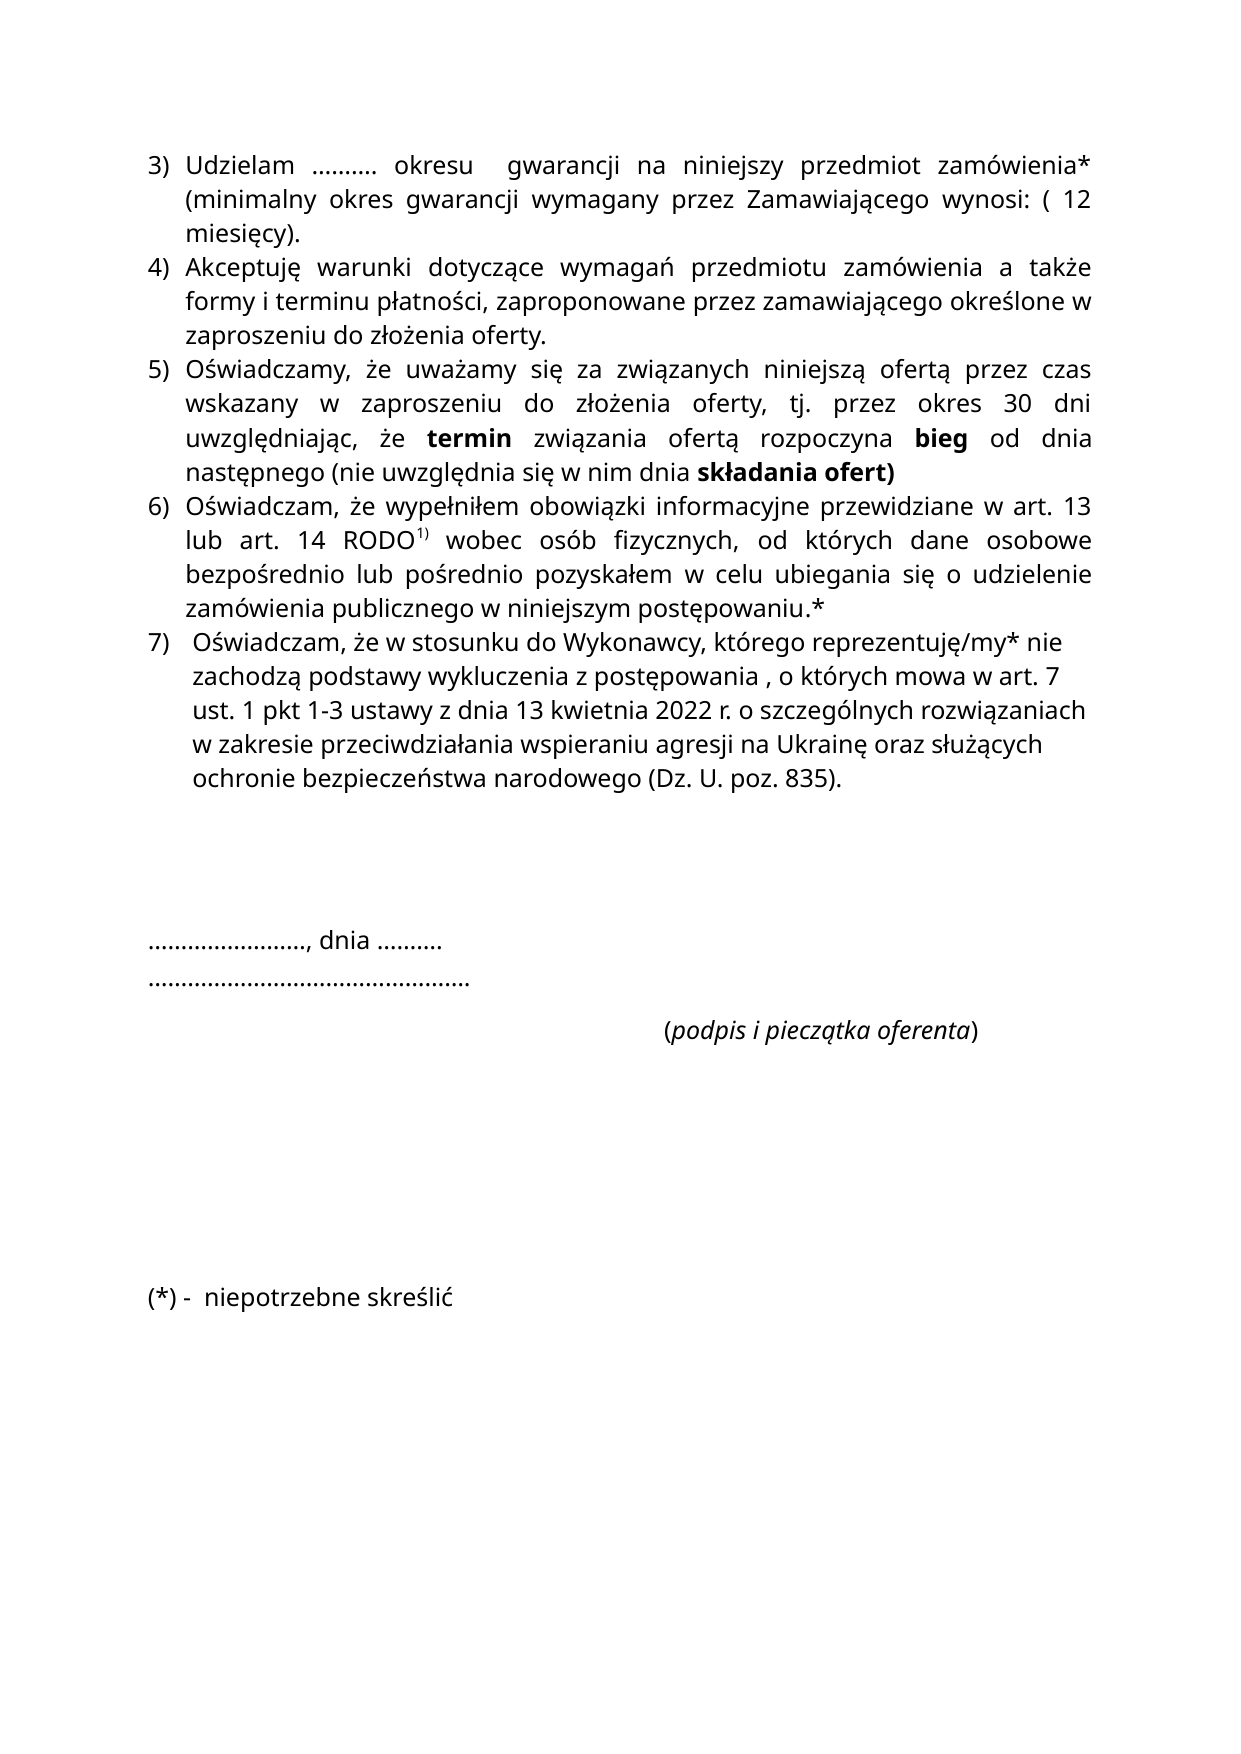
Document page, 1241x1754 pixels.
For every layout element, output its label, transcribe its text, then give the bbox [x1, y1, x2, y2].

list Oświadczam, że wypełniłem obowiązki informacyjne przewidziane w art. 13 lub art. 14 RODO1) wobec osób fizycznych, od których dane osobowe bezpośrednio lub pośrednio pozyskałem w celu ubiegania się o udzielenie zamówienia publicznego w niniejszym postępowaniu.* [148, 488, 1092, 624]
list Akceptuję warunki dotyczące wymagań przedmiotu zamówienia a także formy i terminu płatności, zaproponowane przez zamawiającego określone w zaproszeniu do złożenia oferty. [148, 250, 1092, 352]
list Udzielam ………. okresu gwarancji na niniejszy przedmiot zamówienia* (minimalny okres gwarancji wymagany przez Zamawiającego wynosi: ( 12 miesięcy). [148, 148, 1092, 250]
text (podpis i pieczątka oferenta) [590, 1013, 1092, 1047]
text (*) - niepotrzebne skreślić [148, 1280, 1092, 1314]
list Oświadczamy, że uważamy się za związanych niniejszą ofertą przez czas wskazany w zaproszeniu do złożenia oferty, tj. przez okres 30 dni uwzględniając, że termin związania ofertą rozpoczyna bieg od dnia następnego (nie uwzględnia się w nim dnia składania ofert) [148, 352, 1092, 488]
text ……………………, dnia ………. …………………………………………. [148, 923, 1092, 993]
list Oświadczam, że w stosunku do Wykonawcy, którego reprezentuję/my* nie zachodzą podstawy wykluczenia z postępowania , o których mowa w art. 7 ust. 1 pkt 1-3 ustawy z dnia 13 kwietnia 2022 r. o szczególnych rozwiązaniach w zakresie przeciwdziałania wspieraniu agresji na Ukrainę oraz służących ochronie bezpieczeństwa narodowego (Dz. U. poz. 835). [148, 624, 1092, 795]
